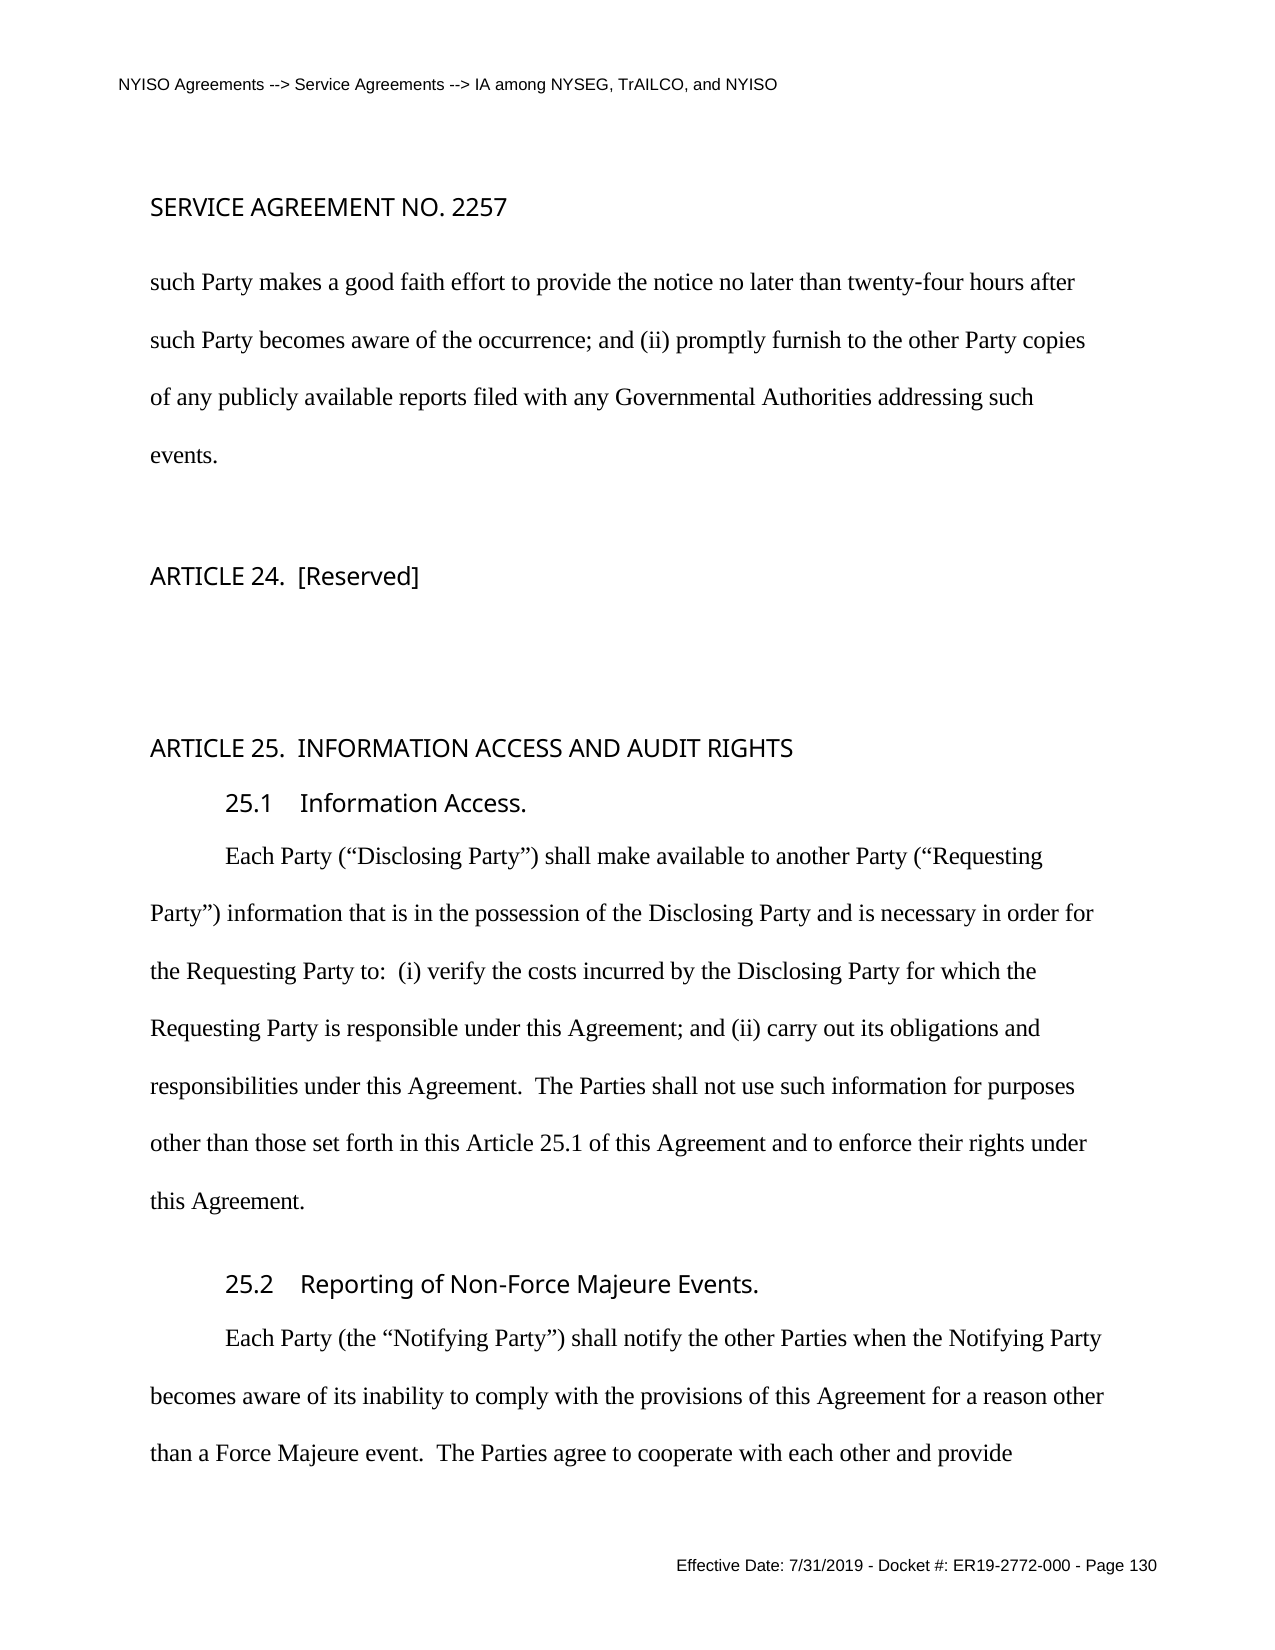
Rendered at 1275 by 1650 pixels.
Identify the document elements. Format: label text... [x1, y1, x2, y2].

text 25.1 Information Access. [225, 789, 1275, 818]
text Each Party (“Disclosing Party”) shall make available to another Party (“Requesting [225, 841, 1275, 870]
text SERVICE AGREEMENT NO. 2257 [150, 193, 1275, 222]
text Party”) information that is in the possession of the Disclosing Party and is necessary in order for the Requesting Party to: (i) verify the costs incurred by the Disclosing Party for which the Requesting Party is responsible under this Agreement; and (ii) carry out its obligations and responsibilities under this Agreement. The Parties shall not use such information for purposes other than those set forth in this Article 25.1 of this Agreement and to enforce their rights under this Agreement. [150, 876, 1134, 1221]
text 25.2 Reporting of Non‐Force Majeure Events. [225, 1270, 1275, 1299]
text ARTICLE 25. INFORMATION ACCESS AND AUDIT RIGHTS [150, 735, 1275, 764]
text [150, 1301, 1143, 1473]
text ARTICLE 24. [Reserved] [150, 562, 1275, 591]
text such Party makes a good faith effort to provide the notice no later than twenty‐four hours after such Party becomes aware of the occurrence; and (ii) promptly furnish to the other Party copies of any publicly available reports filed with any Governmental Authorities addressing such events. [150, 244, 1125, 475]
